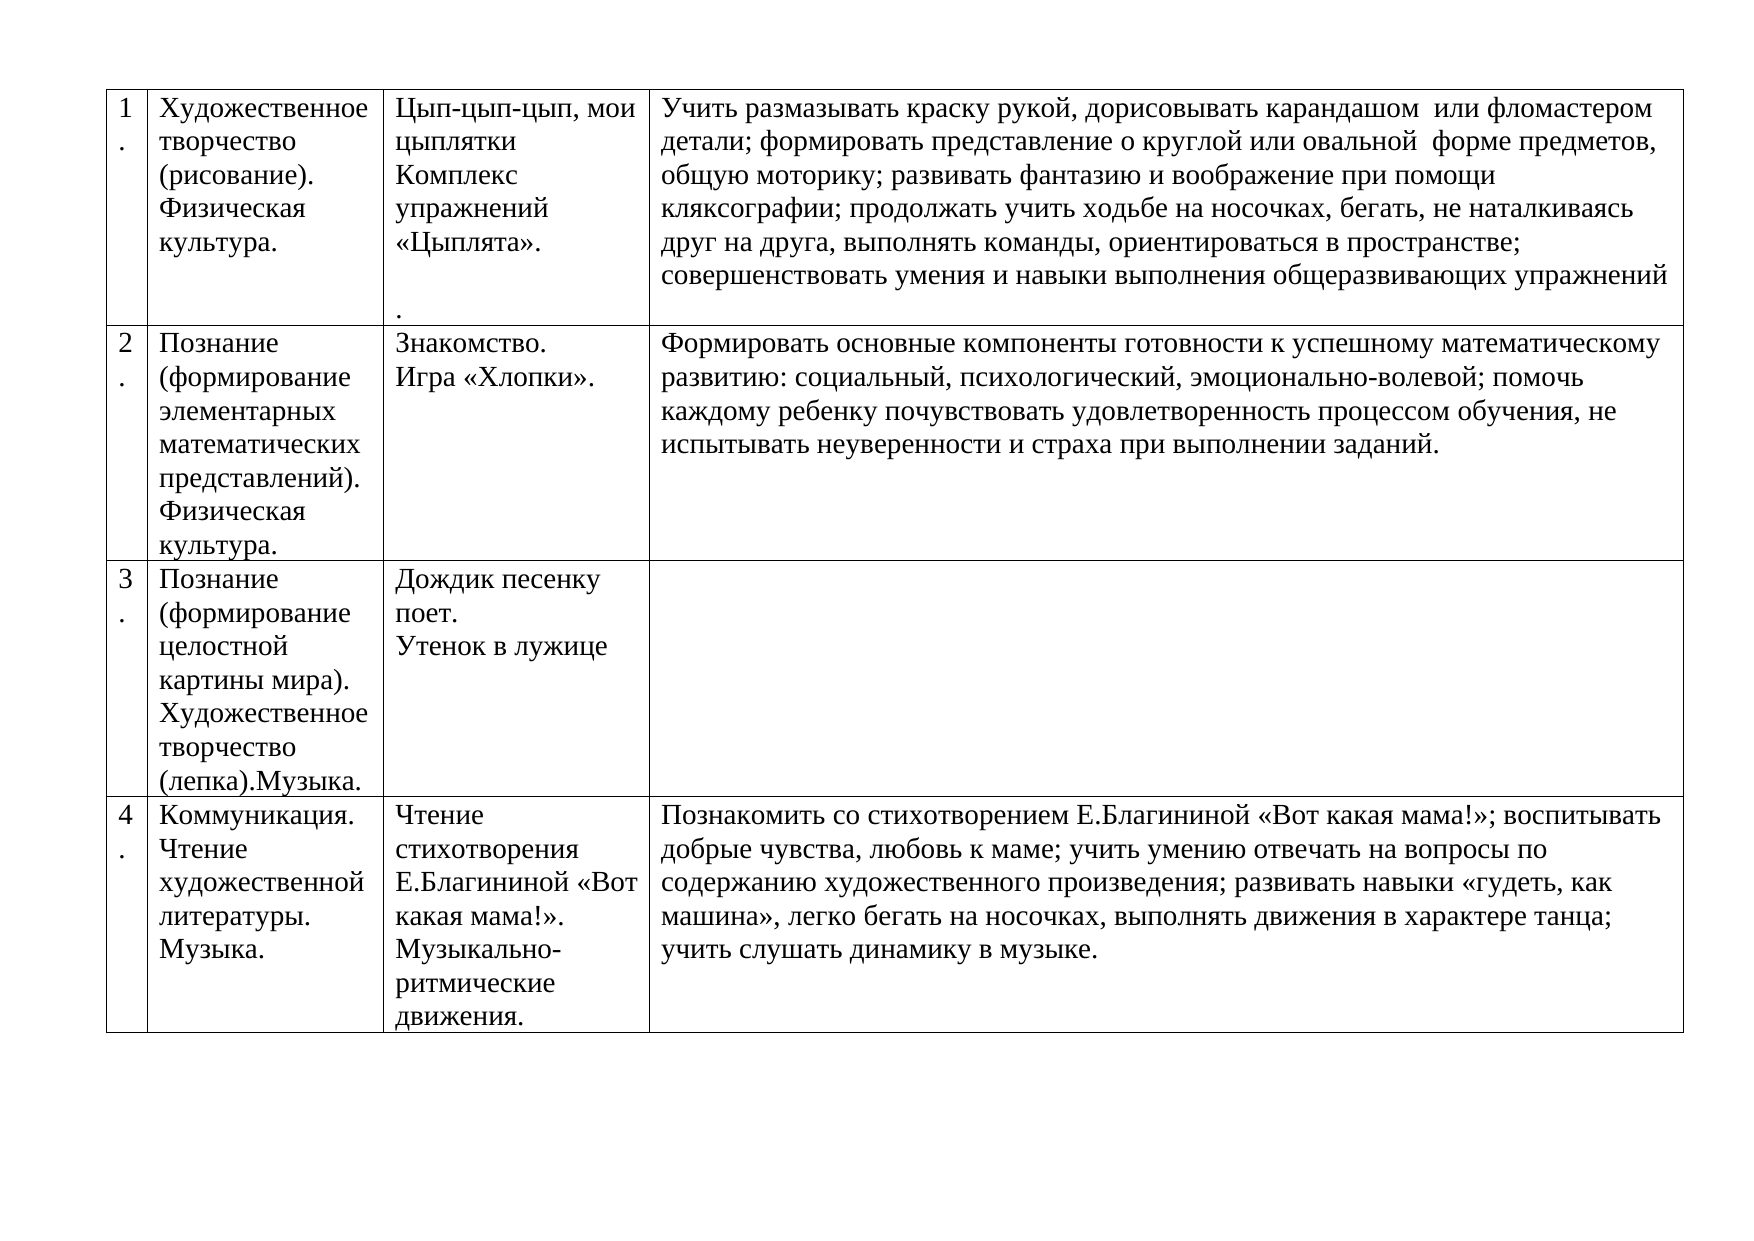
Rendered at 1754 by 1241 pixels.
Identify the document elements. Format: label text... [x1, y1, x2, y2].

table_header Художественное творчество (рисование). Физическая культура. [148, 90, 383, 324]
table_header Цып-цып-цып, мои цыплятки Комплекс упражнений «Цыплята». . [384, 90, 649, 324]
table_cell Познание (формирование целостной картины мира). Художественное творчество (лепка).Музыка. [148, 561, 383, 796]
table_cell 4. [107, 797, 147, 1032]
table_cell Познание (формирование элементарных математических представлений). Физическая культура. [148, 326, 383, 560]
table_cell Коммуникация. Чтение художественной литературы. Музыка. [148, 797, 383, 1032]
table_cell 3. [107, 561, 147, 796]
table_cell Дождик песенку поет. Утенок в лужице [384, 561, 649, 796]
table_cell 2. [107, 326, 147, 560]
table_cell Знакомство. Игра «Хлопки». [384, 326, 649, 560]
table_cell [650, 561, 1683, 796]
table_cell Чтение стихотворения Е.Благининой «Вот какая мама!». Музыкально-ритмические движения. [384, 797, 649, 1032]
table_header Учить размазывать краску рукой, дорисовывать карандашом или фломастером детали; формировать представление о круглой или овальной форме предметов, общую моторику; развивать фантазию и воображение при помощи кляксографии; продолжать учить ходьбе на носочках, бегать, не наталкиваясь друг на друга, выполнять команды, ориентироваться в пространстве; совершенствовать умения и навыки выполнения общеразвивающих упражнений [650, 90, 1683, 324]
table_cell Формировать основные компоненты готовности к успешному математическому развитию: социальный, психологический, эмоционально-волевой; помочь каждому ребенку почувствовать удовлетворенность процессом обучения, не испытывать неуверенности и страха при выполнении заданий. [650, 326, 1683, 560]
table_cell Познакомить со стихотворением Е.Благининой «Вот какая мама!»; воспитывать добрые чувства, любовь к маме; учить умению отвечать на вопросы по содержанию художественного произведения; развивать навыки «гудеть, как машина», легко бегать на носочках, выполнять движения в характере танца; учить слушать динамику в музыке. [650, 797, 1683, 1032]
table_header 1. [107, 90, 147, 324]
